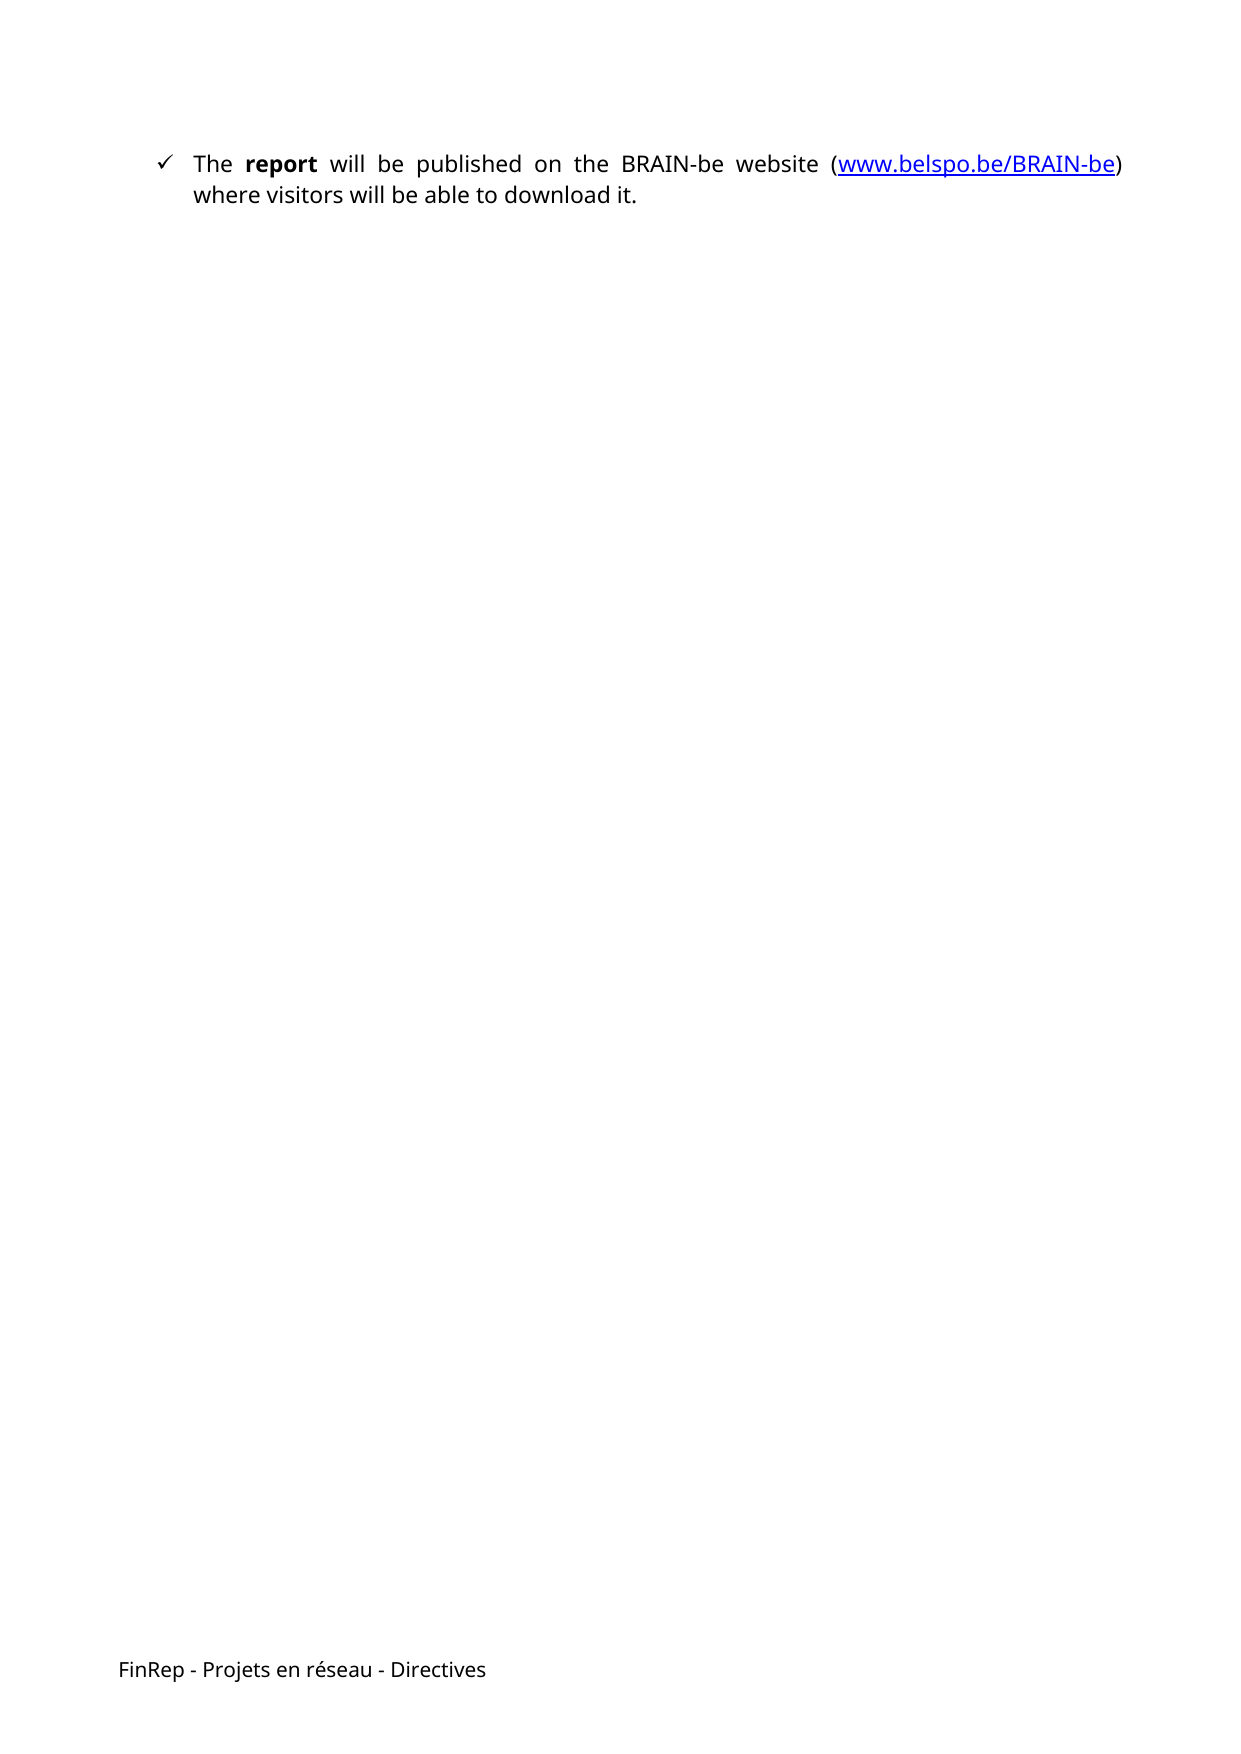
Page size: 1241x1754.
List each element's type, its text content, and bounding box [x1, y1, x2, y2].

list The report will be published on the BRAIN-be website (www.belspo.be/BRAIN-be) where visitors will be able to download it. [156, 148, 1122, 210]
